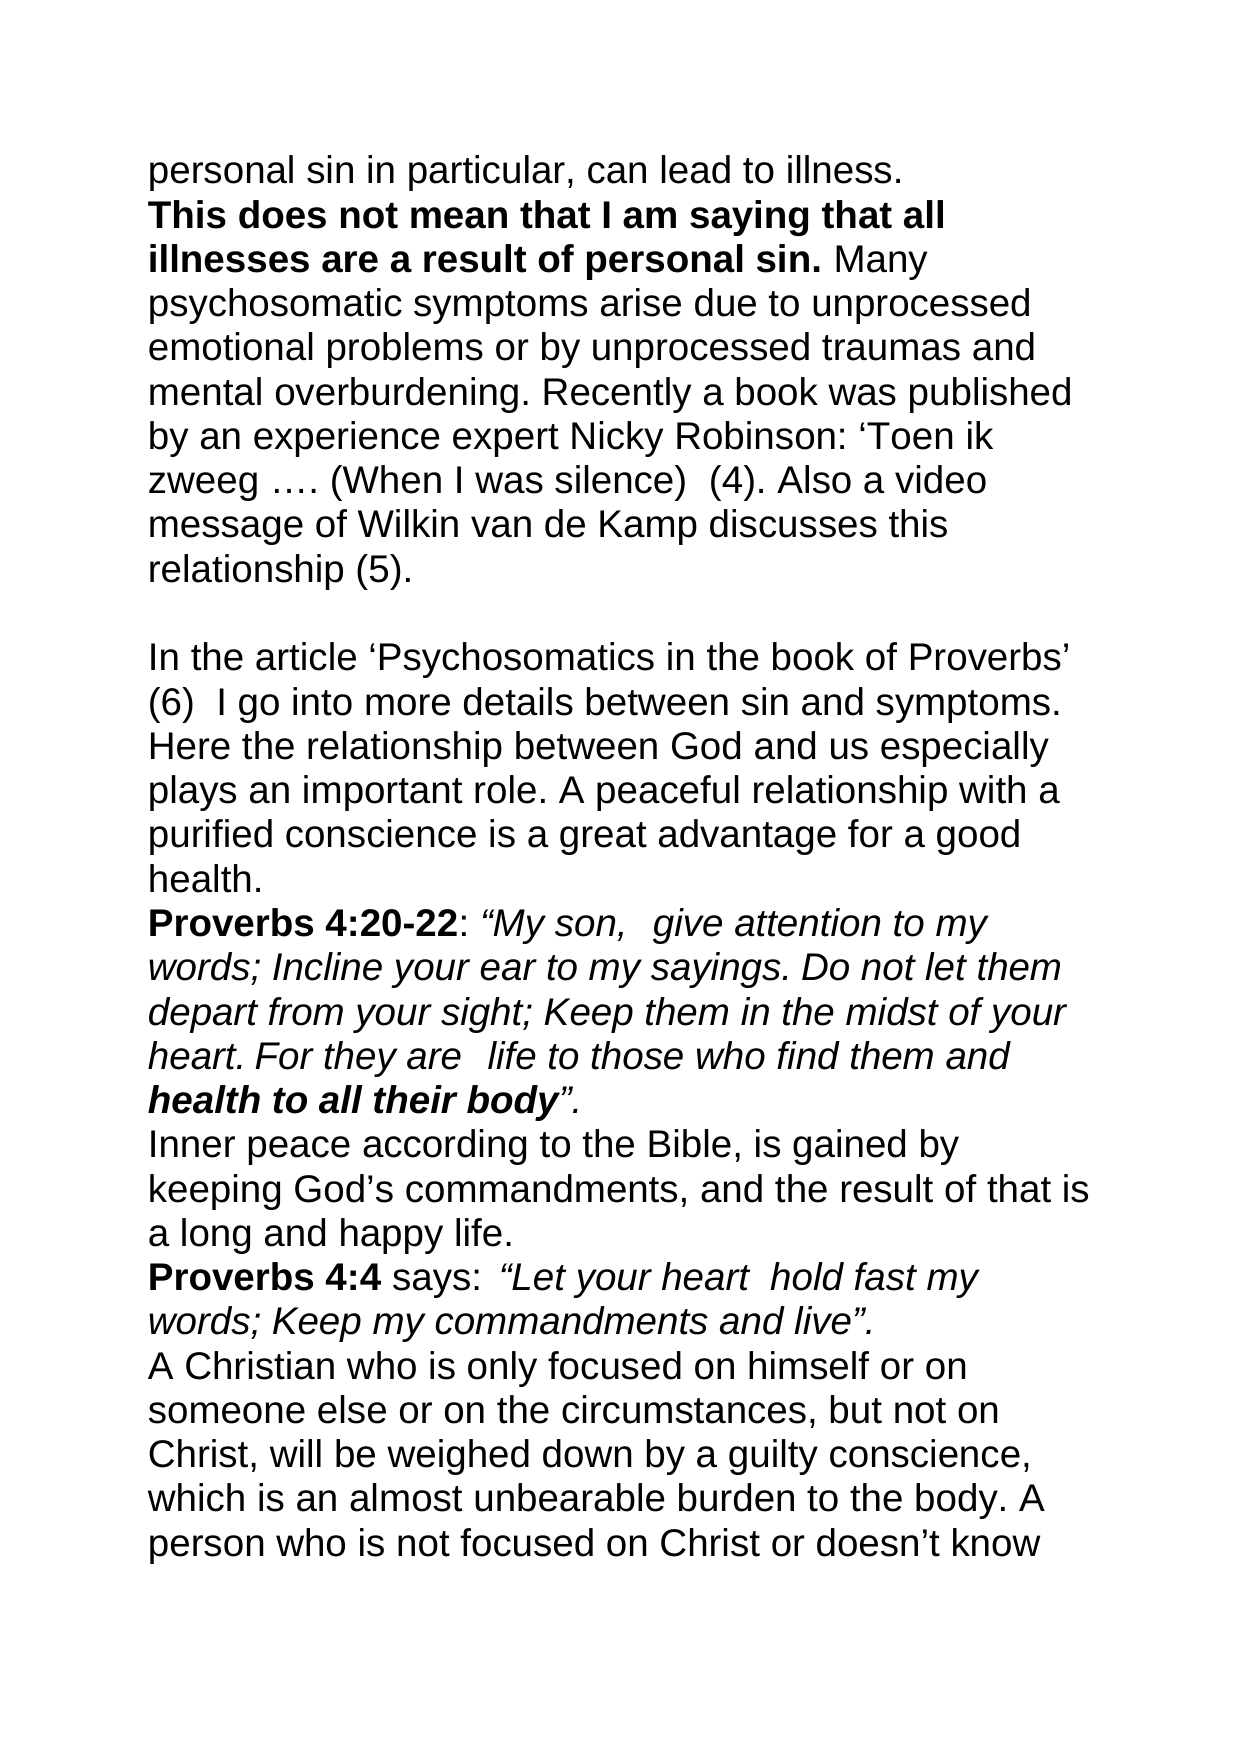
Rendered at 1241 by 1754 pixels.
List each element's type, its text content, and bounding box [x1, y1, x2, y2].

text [148, 148, 1093, 192]
text Proverbs 4:4 says: “Let your heart hold fast my words; Keep my commandments and live”. [148, 1254, 1093, 1343]
text This does not mean that I am saying that all illnesses are a result of personal sin. Many psychosomatic symptoms arise due to unprocessed emotional problems or by unprocessed traumas and mental overburdening. Recently a book was published by an experience expert Nicky Robinson: ‘Toen ik zweeg …. (When I was silence) (4). Also a video message of Wilkin van de Kamp discusses this relationship (5). [148, 192, 1093, 590]
text Proverbs 4:20-22: “My son, give attention to my words; Incline your ear to my sayings. Do not let them depart from your sight; Keep them in the midst of your heart. For they are life to those who find them and health to all their body”. [148, 900, 1093, 1122]
text In the article ‘Psychosomatics in the book of Proverbs’ (6) I go into more details between sin and symptoms. Here the relationship between God and us especially plays an important role. A peaceful relationship with a purified conscience is a great advantage for a good health. [148, 634, 1093, 900]
text Inner peace according to the Bible, is gained by keeping God’s commandments, and the result of that is a long and happy life. [148, 1122, 1093, 1254]
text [148, 1343, 1093, 1564]
